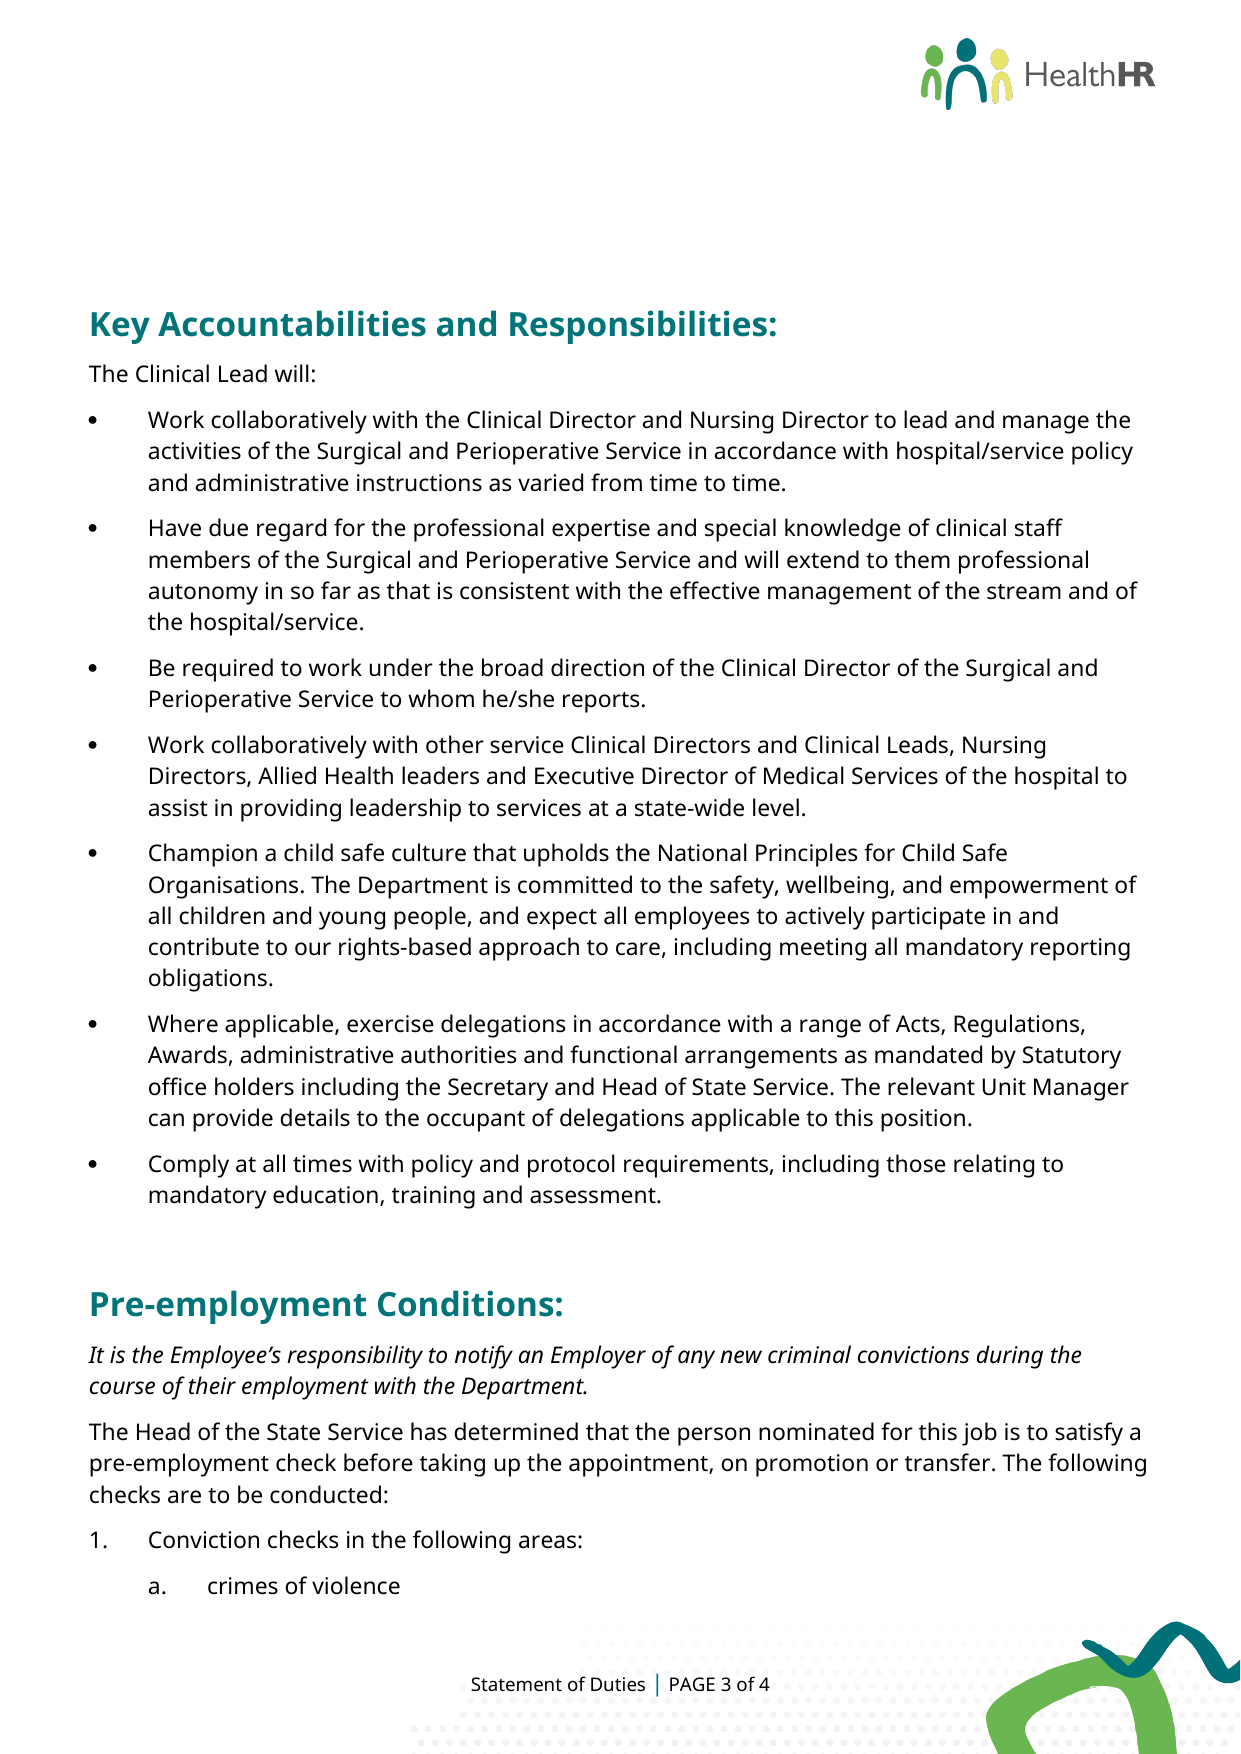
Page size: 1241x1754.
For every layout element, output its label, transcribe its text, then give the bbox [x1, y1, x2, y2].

picture [920, 38, 1156, 110]
list Be required to work under the broad direction of the Clinical Director of the Surgical and Perioperative Service to whom he/she reports. [89, 652, 1152, 714]
list Conviction checks in the following areas: [89, 1524, 1152, 1556]
list Work collaboratively with the Clinical Director and Nursing Director to lead and manage the activities of the Surgical and Perioperative Service in accordance with hospital/service policy and administrative instructions as varied from time to time. [89, 404, 1152, 498]
text The Head of the State Service has determined that the person nominated for this job is to satisfy a pre-employment check before taking up the appointment, on promotion or transfer. The following checks are to be conducted: [89, 1416, 1152, 1510]
list Work collaboratively with other service Clinical Directors and Clinical Leads, Nursing Directors, Allied Health leaders and Executive Director of Medical Services of the hospital to assist in providing leadership to services at a state-wide level. [89, 729, 1152, 823]
subtitle Pre-employment Conditions: [89, 1281, 1152, 1327]
list Have due regard for the professional expertise and special knowledge of clinical staff members of the Surgical and Perioperative Service and will extend to them professional autonomy in so far as that is consistent with the effective management of the stream and of the hospital/service. [89, 512, 1152, 637]
subtitle Key Accountabilities and Responsibilities: [89, 300, 1152, 346]
text The Clinical Lead will: [89, 358, 1152, 389]
list Comply at all times with policy and protocol requirements, including those relating to mandatory education, training and assessment. [89, 1148, 1152, 1210]
text It is the Employee’s responsibility to notify an Employer of any new criminal convictions during the course of their employment with the Department. [89, 1339, 1152, 1402]
list Where applicable, exercise delegations in accordance with a range of Acts, Regulations, Awards, administrative authorities and functional arrangements as mandated by Statutory office holders including the Secretary and Head of State Service. The relevant Unit Manager can provide details to the occupant of delegations applicable to this position. [89, 1008, 1152, 1133]
picture [30, 1580, 1241, 1754]
list Champion a child safe culture that upholds the National Principles for Child Safe Organisations. The Department is committed to the safety, wellbeing, and empowerment of all children and young people, and expect all employees to actively participate in and contribute to our rights-based approach to care, including meeting all mandatory reporting obligations. [89, 837, 1152, 994]
list crimes of violence [148, 1570, 1152, 1602]
